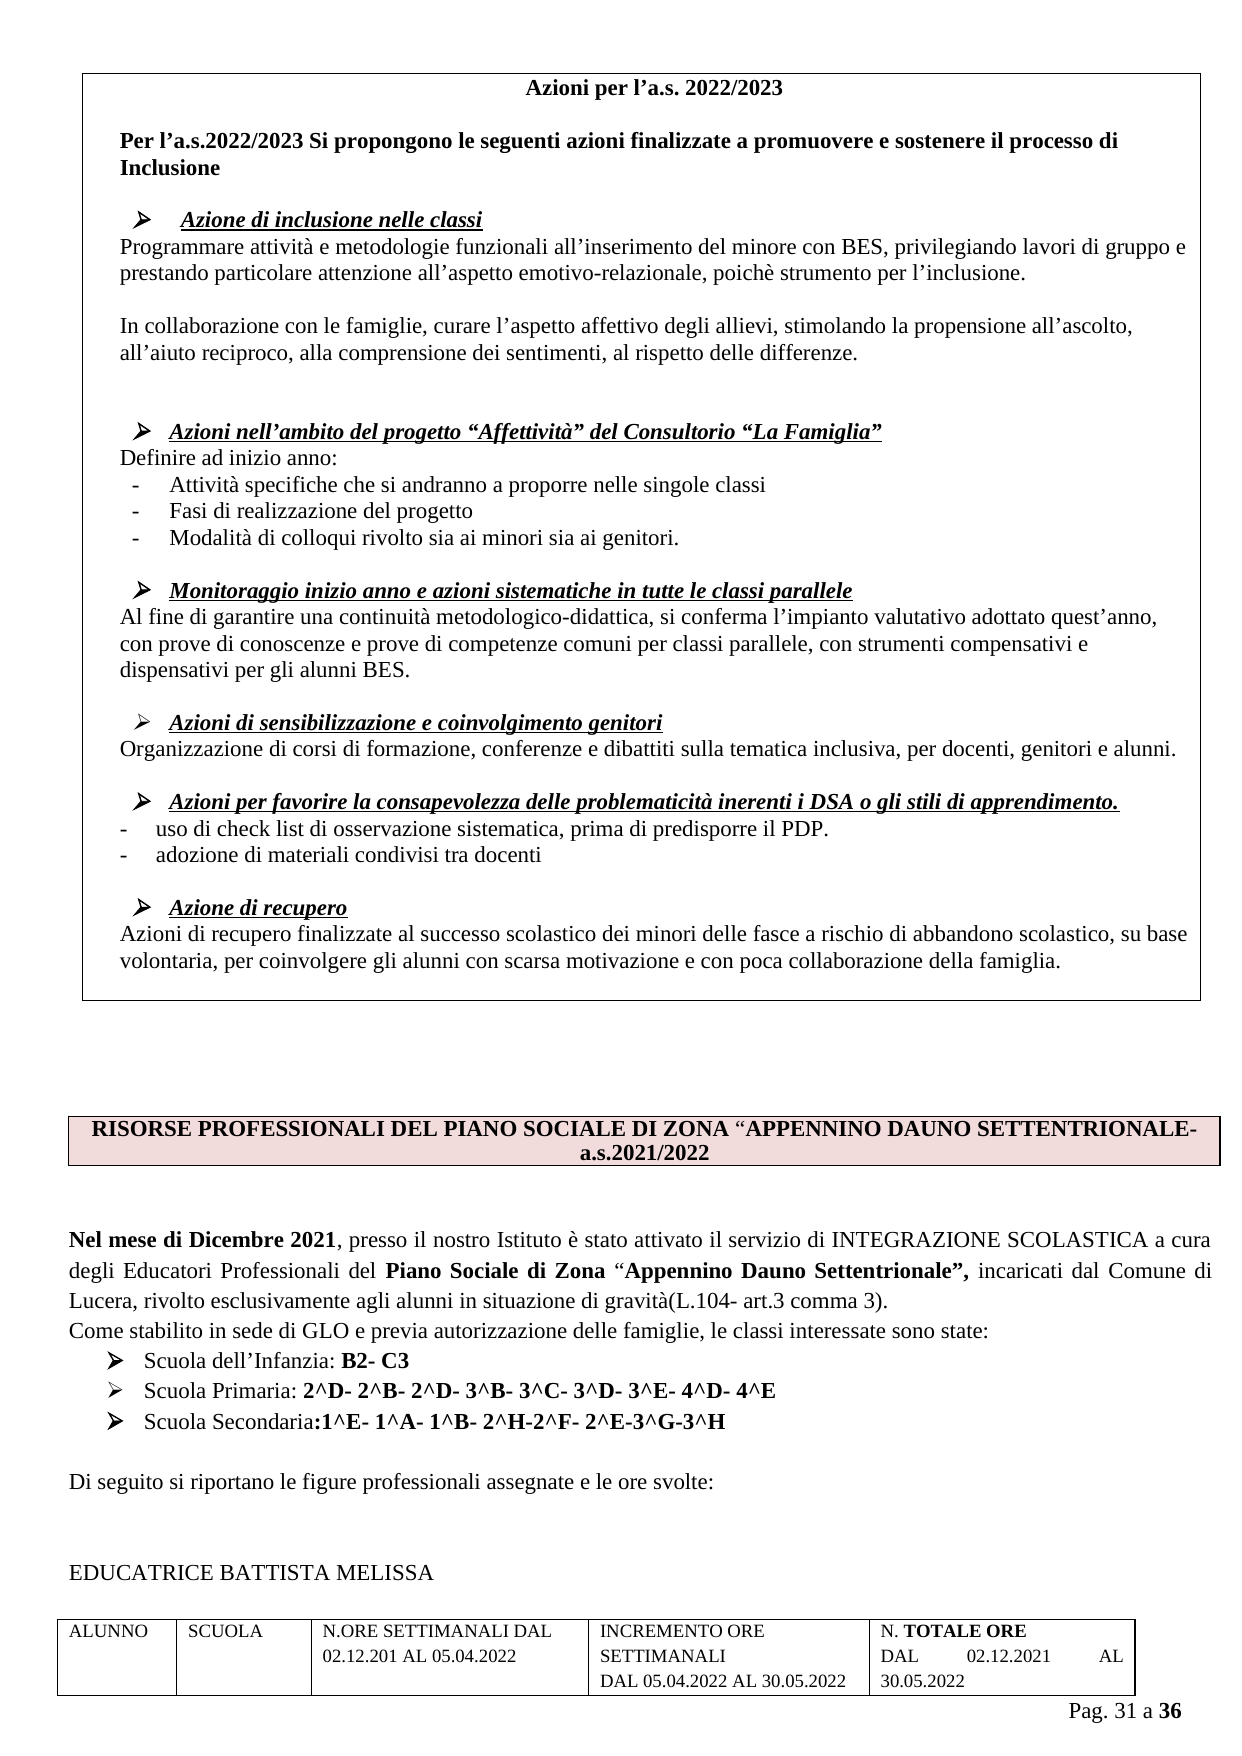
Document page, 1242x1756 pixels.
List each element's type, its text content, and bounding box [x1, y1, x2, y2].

table_header SCUOLA [177, 1620, 311, 1695]
text Nel mese di Dicembre 2021, presso il nostro Istituto è stato attivato il servizio di INTEGRAZIONE SCOLASTICA a cura degli Educatori Professionali del Piano Sociale di Zona “Appennino Dauno Settentrionale”, incaricati dal Comune di Lucera, rivolto esclusivamente agli alunni in situazione di gravità(L.104- art.3 comma 3). [69, 1227, 1212, 1313]
list Scuola Secondaria:1^E- 1^A- 1^B- 2^H-2^F- 2^E-3^G-3^H [106, 1408, 1212, 1434]
list Scuola Primaria: 2^D- 2^B- 2^D- 3^B- 3^C- 3^D- 3^E- 4^D- 4^E [106, 1378, 1212, 1404]
table_header RISORSE PROFESSIONALI DEL PIANO SOCIALE DI ZONA “APPENNINO DAUNO SETTENTRIONALE- a.s.2021/2022 [69, 1117, 1219, 1165]
table_header Azioni per l’a.s. 2022/2023 Per l’a.s.2022/2023 Si propongono le seguenti azioni finalizzate a promuovere e sostenere il processo di Inclusione Azione di inclusione nelle classi Programmare attività e metodologie funzionali all’inserimento del minore con BES, privilegiando lavori di gruppo e prestando particolare attenzione all’aspetto emotivo-relazionale, poichè strumento per l’inclusione. In collaborazione con le famiglie, curare l’aspetto affettivo degli allievi, stimolando la propensione all’ascolto, all’aiuto reciproco, alla comprensione dei sentimenti, al rispetto delle differenze. Azioni nell’ambito del progetto “Affettività” del Consultorio “La Famiglia” Definire ad inizio anno: Attività specifiche che si andranno a proporre nelle singole classi Fasi di realizzazione del progetto Modalità di colloqui rivolto sia ai minori sia ai genitori. Monitoraggio inizio anno e azioni sistematiche in tutte le classi parallele Al fine di garantire una continuità metodologico-didattica, si conferma l’impianto valutativo adottato quest’anno, con prove di conoscenze e prove di competenze comuni per classi parallele, con strumenti compensativi e dispensativi per gli alunni BES. Azioni di sensibilizzazione e coinvolgimento genitori Organizzazione di corsi di formazione, conferenze e dibattiti sulla tematica inclusiva, per docenti, genitori e alunni. Azioni per favorire la consapevolezza delle problematicità inerenti i DSA o gli stili di apprendimento. - uso di check list di osservazione sistematica, prima di predisporre il PDP. - adozione di materiali condivisi tra docenti Azione di recupero Azioni di recupero finalizzate al successo scolastico dei minori delle fasce a rischio di abbandono scolastico, su base volontaria, per coinvolgere gli alunni con scarsa motivazione e con poca collaborazione della famiglia. [83, 74, 1200, 999]
text Come stabilito in sede di GLO e previa autorizzazione delle famiglie, le classi interessate sono state: [69, 1317, 1212, 1343]
table_header INCREMENTO ORE SETTIMANALI DAL 05.04.2022 AL 30.05.2022 [589, 1620, 869, 1695]
text EDUCATRICE BATTISTA MELISSA [69, 1559, 1212, 1585]
list Scuola dell’Infanzia: B2- C3 [106, 1347, 1212, 1374]
text Di seguito si riportano le figure professionali assegnate e le ore svolte: [69, 1468, 1212, 1494]
table_header ALUNNO [58, 1620, 176, 1695]
table_header N. TOTALE ORE DAL 02.12.2021 AL 30.05.2022 [870, 1620, 1134, 1695]
table_header N.ORE SETTIMANALI DAL 02.12.201 AL 05.04.2022 [312, 1620, 588, 1695]
